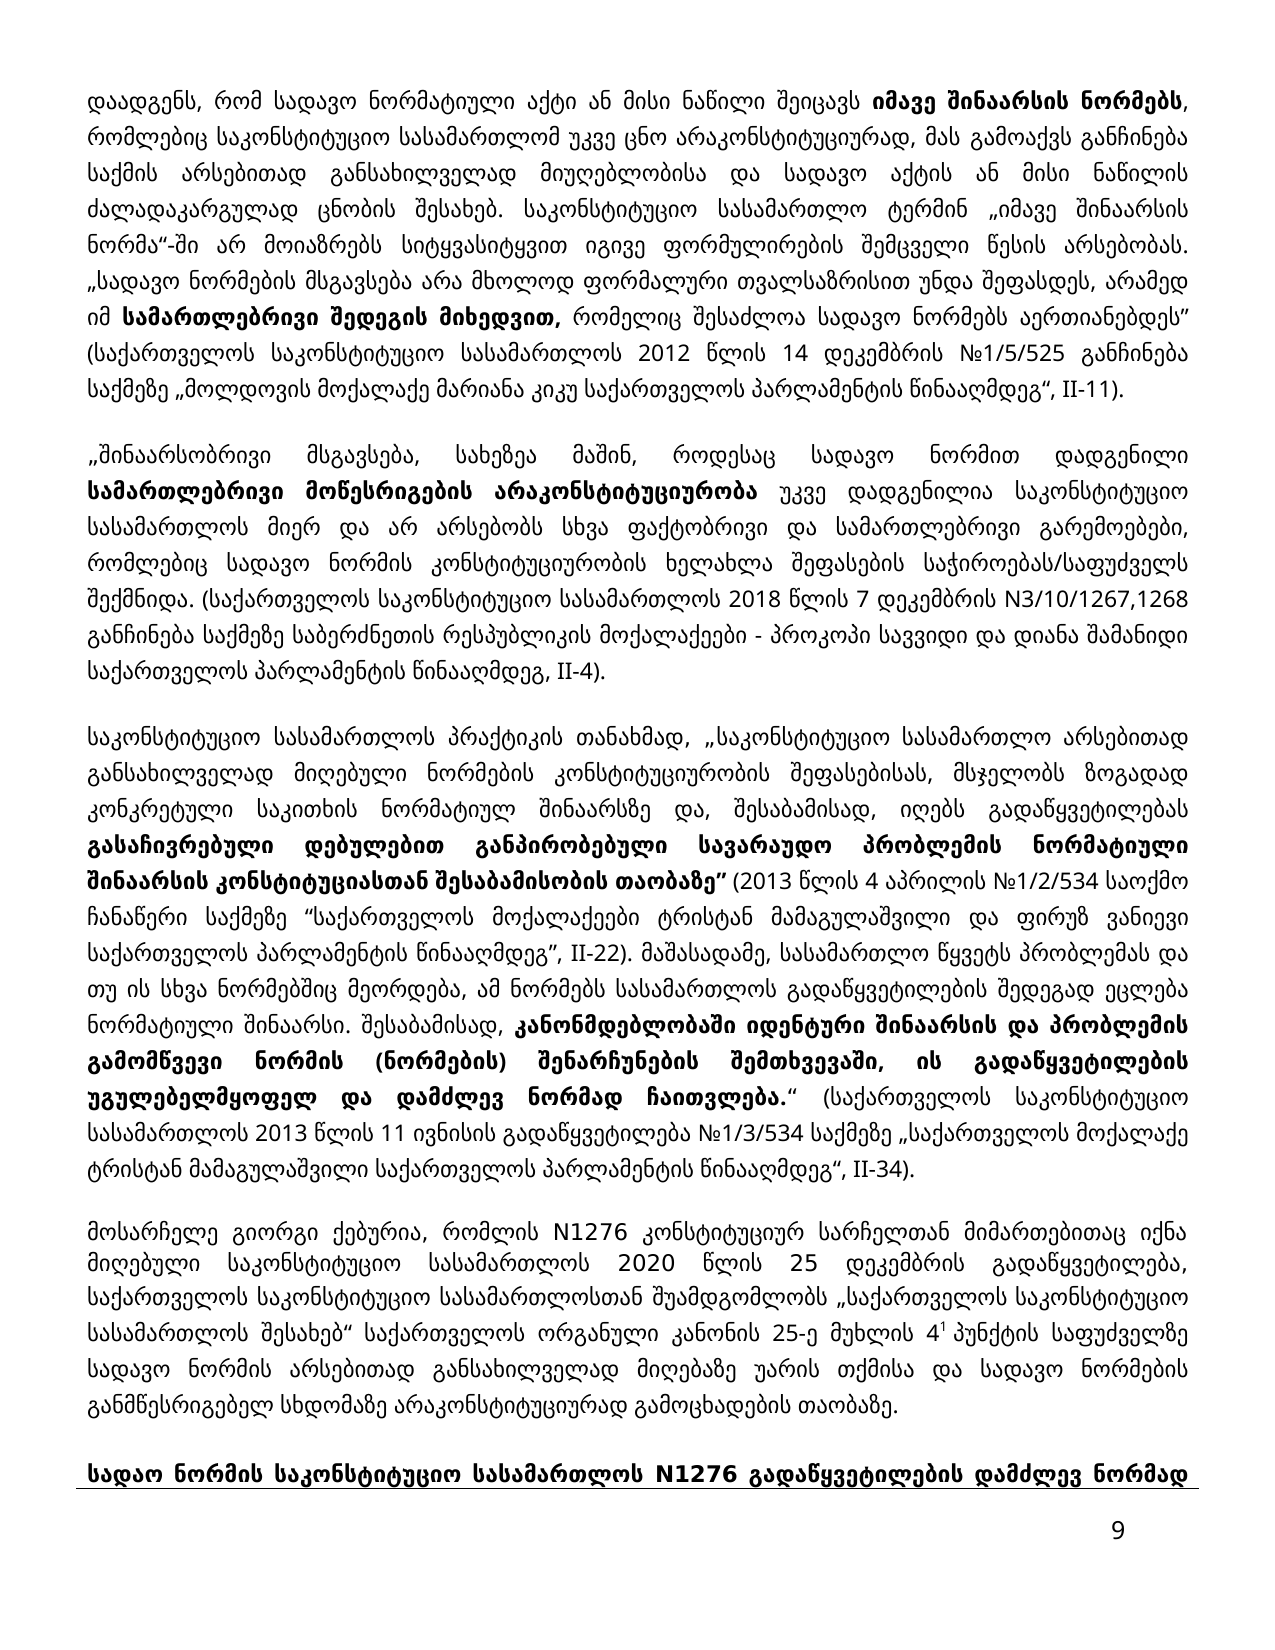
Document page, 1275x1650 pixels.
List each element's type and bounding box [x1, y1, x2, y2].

table_header [76, 85, 1199, 1487]
